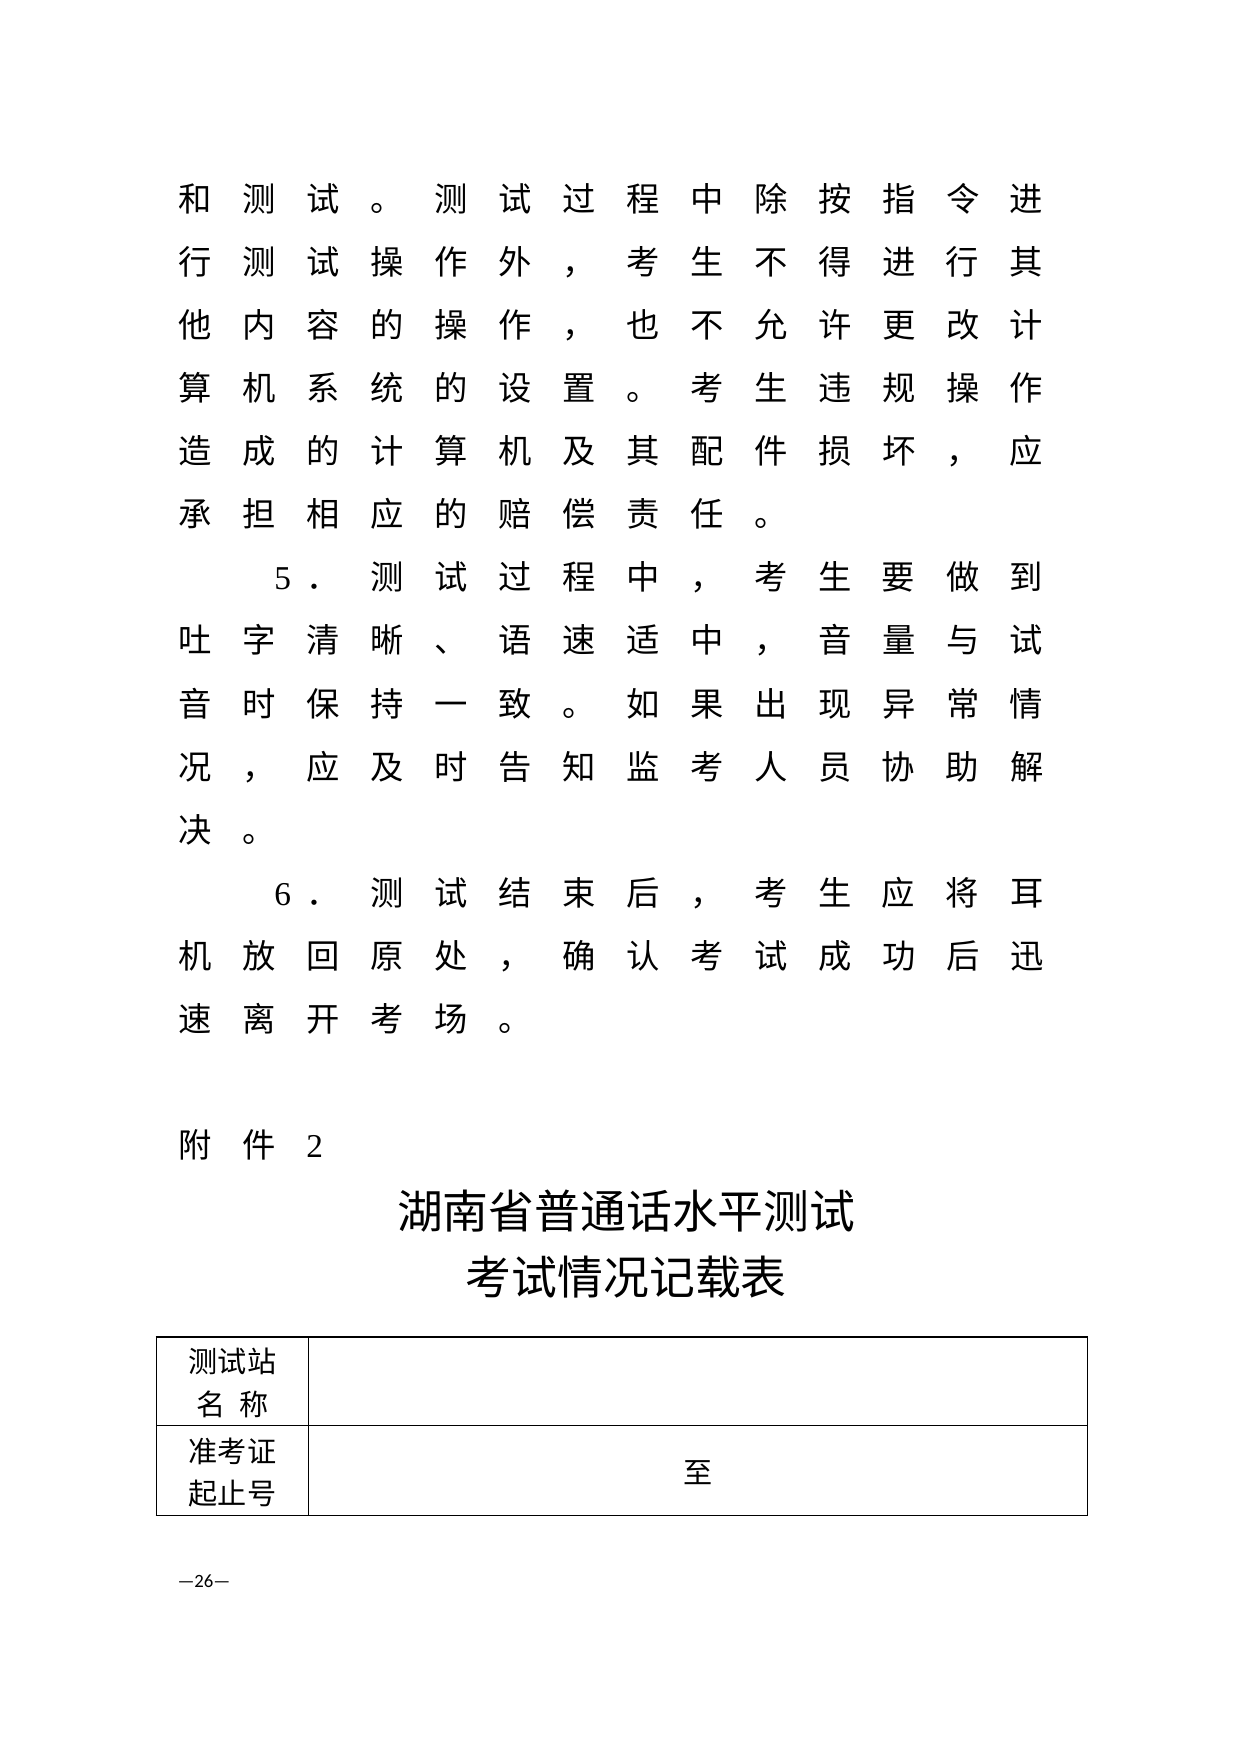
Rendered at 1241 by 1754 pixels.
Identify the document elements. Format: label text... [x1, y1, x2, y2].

table_cell 至 [309, 1426, 1087, 1514]
table_cell 准考证 起止号 [157, 1426, 308, 1514]
text 考试情况记载表 [178, 1241, 1074, 1308]
table_header [309, 1338, 1087, 1425]
text 附件2 [178, 1112, 1074, 1175]
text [178, 165, 1074, 544]
table_header 测试站 名 称 [157, 1338, 308, 1425]
text 湖南省普通话水平测试 [178, 1175, 1074, 1241]
text 6．测试结束后，考生应将耳机放回原处，确认考试成功后迅速离开考场。 [178, 859, 1074, 1049]
text 5．测试过程中，考生要做到吐字清晰、语速适中，音量与试音时保持一致。如果出现异常情况，应及时告知监考人员协助解决。 [178, 544, 1074, 859]
